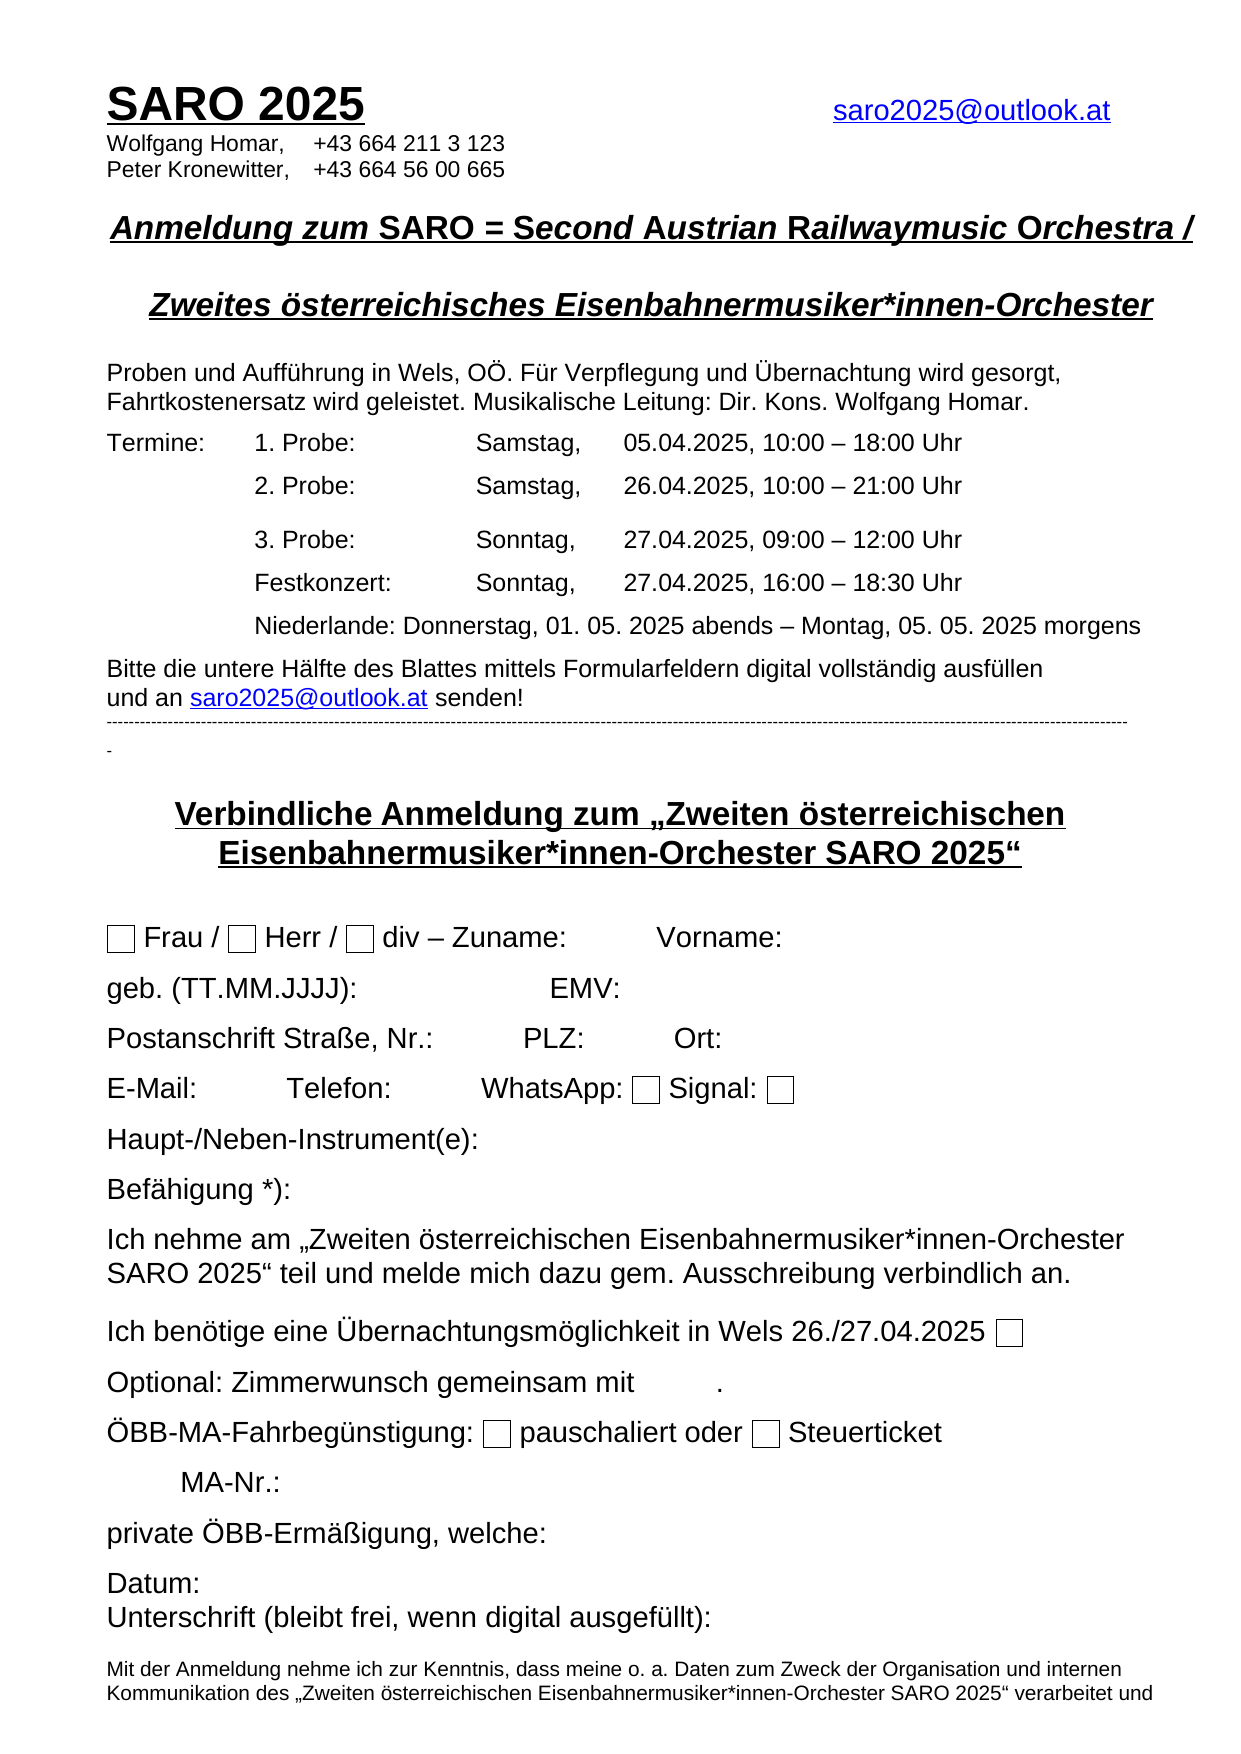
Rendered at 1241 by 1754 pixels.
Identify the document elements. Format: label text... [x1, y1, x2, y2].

text Datum: [106, 1566, 1175, 1599]
text Festkonzert: Sonntag, 27.04.2025, 16:00 – 18:30 Uhr [254, 568, 1134, 597]
text Frau / Herr / div – Zuname: Vorname: [106, 921, 1134, 954]
subtitle Anmeldung zum SARO = Second Austrian Railwaymusic Orchestra / Zweites österreichisches Eisenbahnermusiker*innen-Orchester [106, 208, 1199, 323]
text Optional: Zimmerwunsch gemeinsam mit . [106, 1365, 1175, 1398]
text E-Mail: Telefon: WhatsApp: Signal: [106, 1071, 1155, 1105]
text Postanschrift Straße, Nr.: PLZ: Ort: [106, 1021, 1134, 1055]
subtitle SARO 2025 saro2025@outlook.at [106, 75, 1134, 130]
text 2. Probe: Samstag, 26.04.2025, 10:00 – 21:00 Uhr [254, 471, 1134, 500]
text Befähigung *): [106, 1172, 1134, 1206]
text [106, 1657, 1175, 1705]
text Haupt-/Neben-Instrument(e): [106, 1122, 1134, 1155]
text geb. (TT.MM.JJJJ): EMV: [106, 971, 1155, 1004]
subtitle Verbindliche Anmeldung zum „Zweiten österreichischen Eisenbahnermusiker*innen-Orchester SARO 2025“ [106, 794, 1134, 871]
text 3. Probe: Sonntag, 27.04.2025, 09:00 – 12:00 Uhr [254, 525, 1134, 554]
text Wolfgang Homar, +43 664 211 3 123 Peter Kronewitter, +43 664 56 00 665 [106, 130, 992, 183]
text Unterschrift (bleibt frei, wenn digital ausgefüllt): [106, 1599, 1175, 1633]
text Ich nehme am „Zweiten österreichischen Eisenbahnermusiker*innen-Orchester SARO 2025“ teil und melde mich dazu gem. Ausschreibung verbindlich an. [106, 1222, 1134, 1289]
text Termine: 1. Probe: Samstag, 05.04.2025, 10:00 – 18:00 Uhr [106, 428, 1134, 457]
text Ich benötige eine Übernachtungsmöglichkeit in Wels 26./27.04.2025 [106, 1314, 1175, 1348]
text ----------------------------------------------------------------------------------------------------------------------------------------------------------------------------------------- [106, 712, 1134, 760]
text ÖBB-MA-Fahrbegünstigung: pauschaliert oder Steuerticket MA-Nr.: private ÖBB-Ermäßigung, welche: [106, 1415, 1175, 1549]
text Niederlande: Donnerstag, 01. 05. 2025 abends – Montag, 05. 05. 2025 morgens [254, 611, 1155, 640]
text Proben und Aufführung in Wels, OÖ. Für Verpflegung und Übernachtung wird gesorgt, Fahrtkostenersatz wird geleistet. Musikalische Leitung: Dir. Kons. Wolfgang Homar. [106, 358, 1134, 416]
text Bitte die untere Hälfte des Blattes mittels Formularfeldern digital vollständig ausfüllen und an saro2025@outlook.at senden! [106, 654, 1134, 712]
